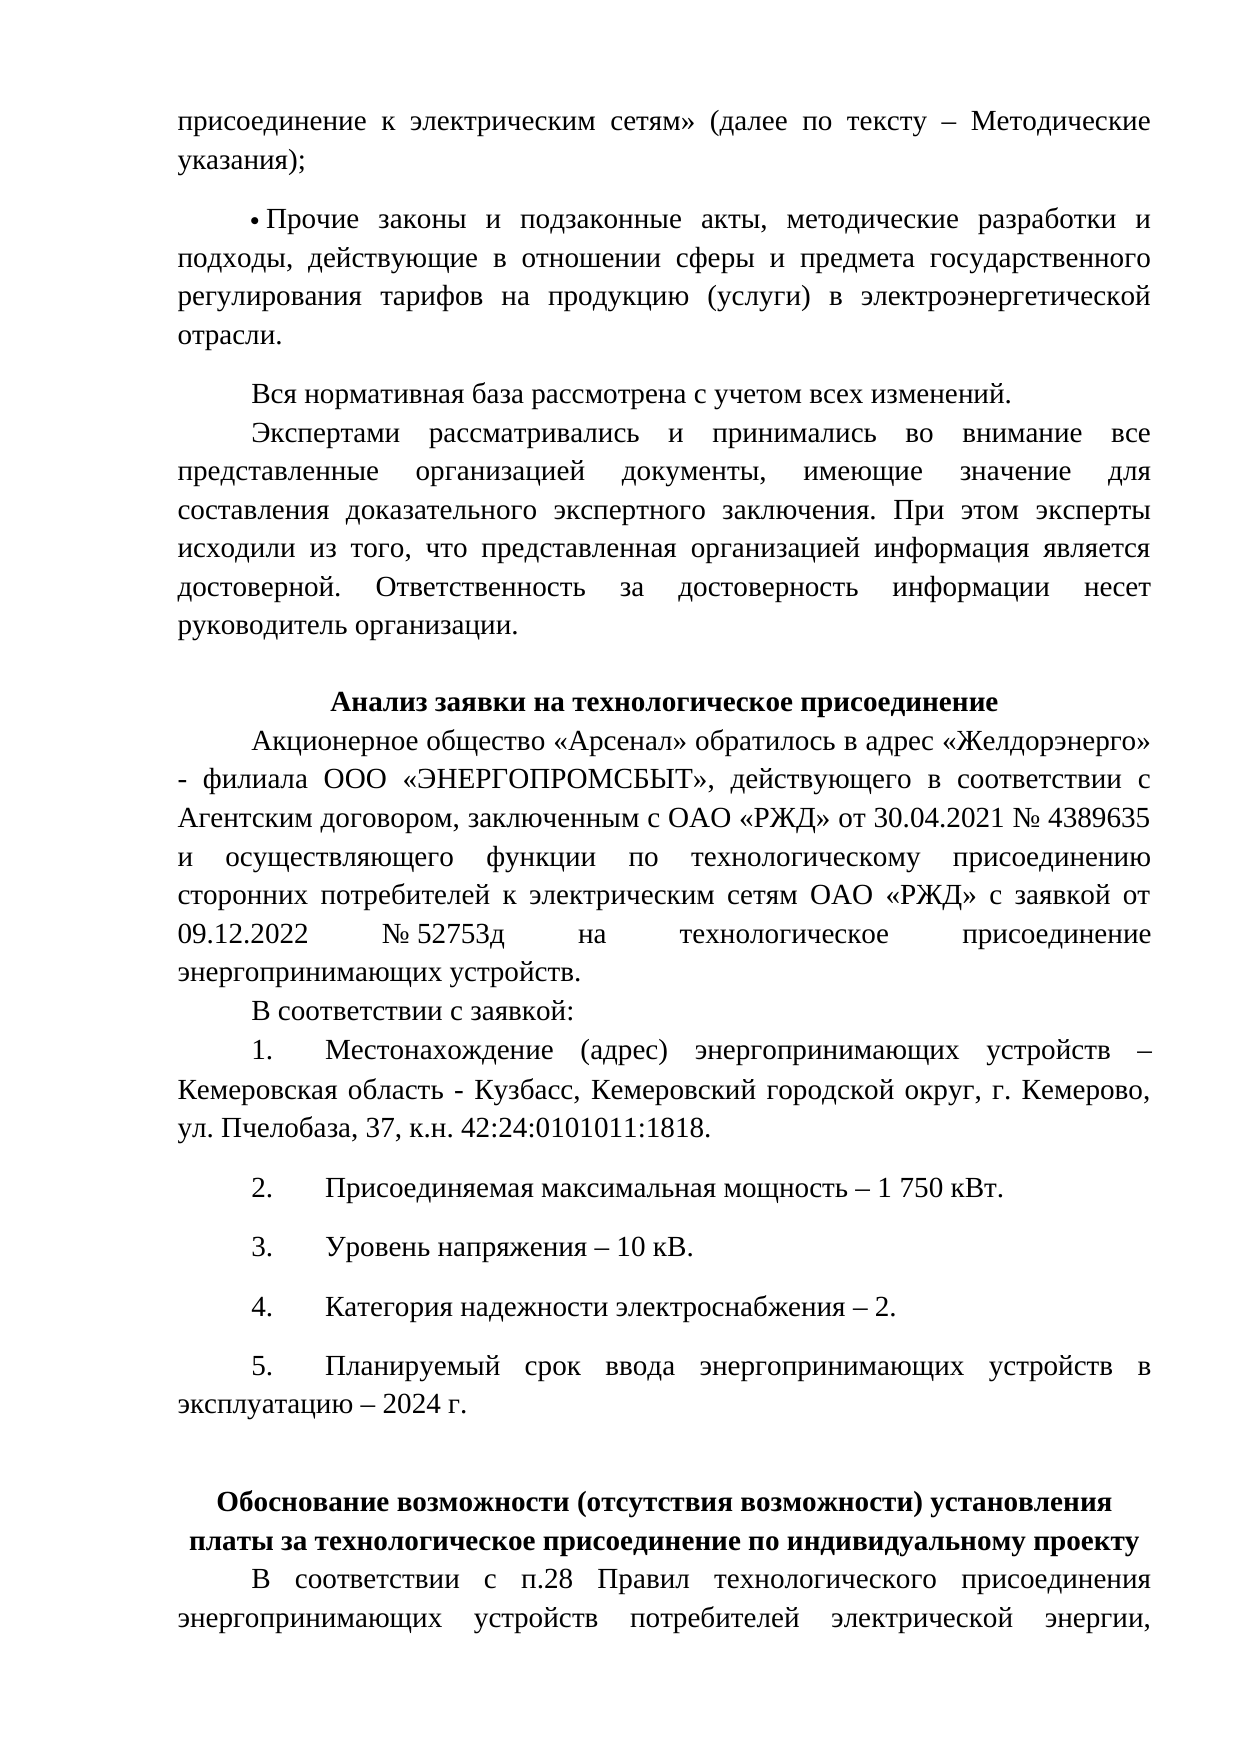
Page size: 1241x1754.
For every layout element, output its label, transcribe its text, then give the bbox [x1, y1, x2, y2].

text Экспертами рассматривались и принимались во внимание все представленные организацией документы, имеющие значение для составления доказательного экспертного заключения. При этом эксперты исходили из того, что представленная организацией информация является достоверной. Ответственность за достоверность информации несет руководитель организации. [177, 415, 1152, 641]
text В соответствии с заявкой: [177, 993, 1152, 1026]
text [177, 1562, 1152, 1634]
text Акционерное общество «Арсенал» обратилось в адрес «Желдорэнерго» - филиала ООО «ЭНЕРГОПРОМСБЫТ», действующего в соответствии с Агентским договором, заключенным с ОАО «РЖД» от 30.04.2021 № 4389635 и осуществляющего функции по технологическому присоединению сторонних потребителей к электрическим сетям ОАО «РЖД» с заявкой от 09.12.2022 № 52753д на технологическое присоединение энергопринимающих устройств. [177, 723, 1152, 988]
list Уровень напряжения – 10 кВ. [177, 1229, 1152, 1263]
text Обоснование возможности (отсутствия возможности) установления платы за технологическое присоединение по индивидуальному проекту [177, 1484, 1152, 1557]
list Присоединяемая максимальная мощность – 1 750 кВт. [177, 1170, 1152, 1203]
text Вся нормативная база рассмотрена с учетом всех изменений. [177, 376, 1152, 410]
list Категория надежности электроснабжения – 2. [177, 1289, 1152, 1322]
list Прочие законы и подзаконные акты, методические разработки и подходы, действующие в отношении сферы и предмета государственного регулирования тарифов на продукцию (услуги) в электроэнергетической отрасли. [177, 201, 1152, 350]
text Анализ заявки на технологическое присоединение [177, 684, 1152, 718]
list Планируемый срок ввода энергопринимающих устройств в эксплуатацию – 2024 г. [177, 1348, 1152, 1420]
list Местонахождение (адрес) энергопринимающих устройств – Кемеровская область - Кузбасс, Кемеровский городской округ, г. Кемерово, ул. Пчелобаза, 37, к.н. 42:24:0101011:1818. [177, 1031, 1152, 1144]
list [177, 103, 1152, 175]
